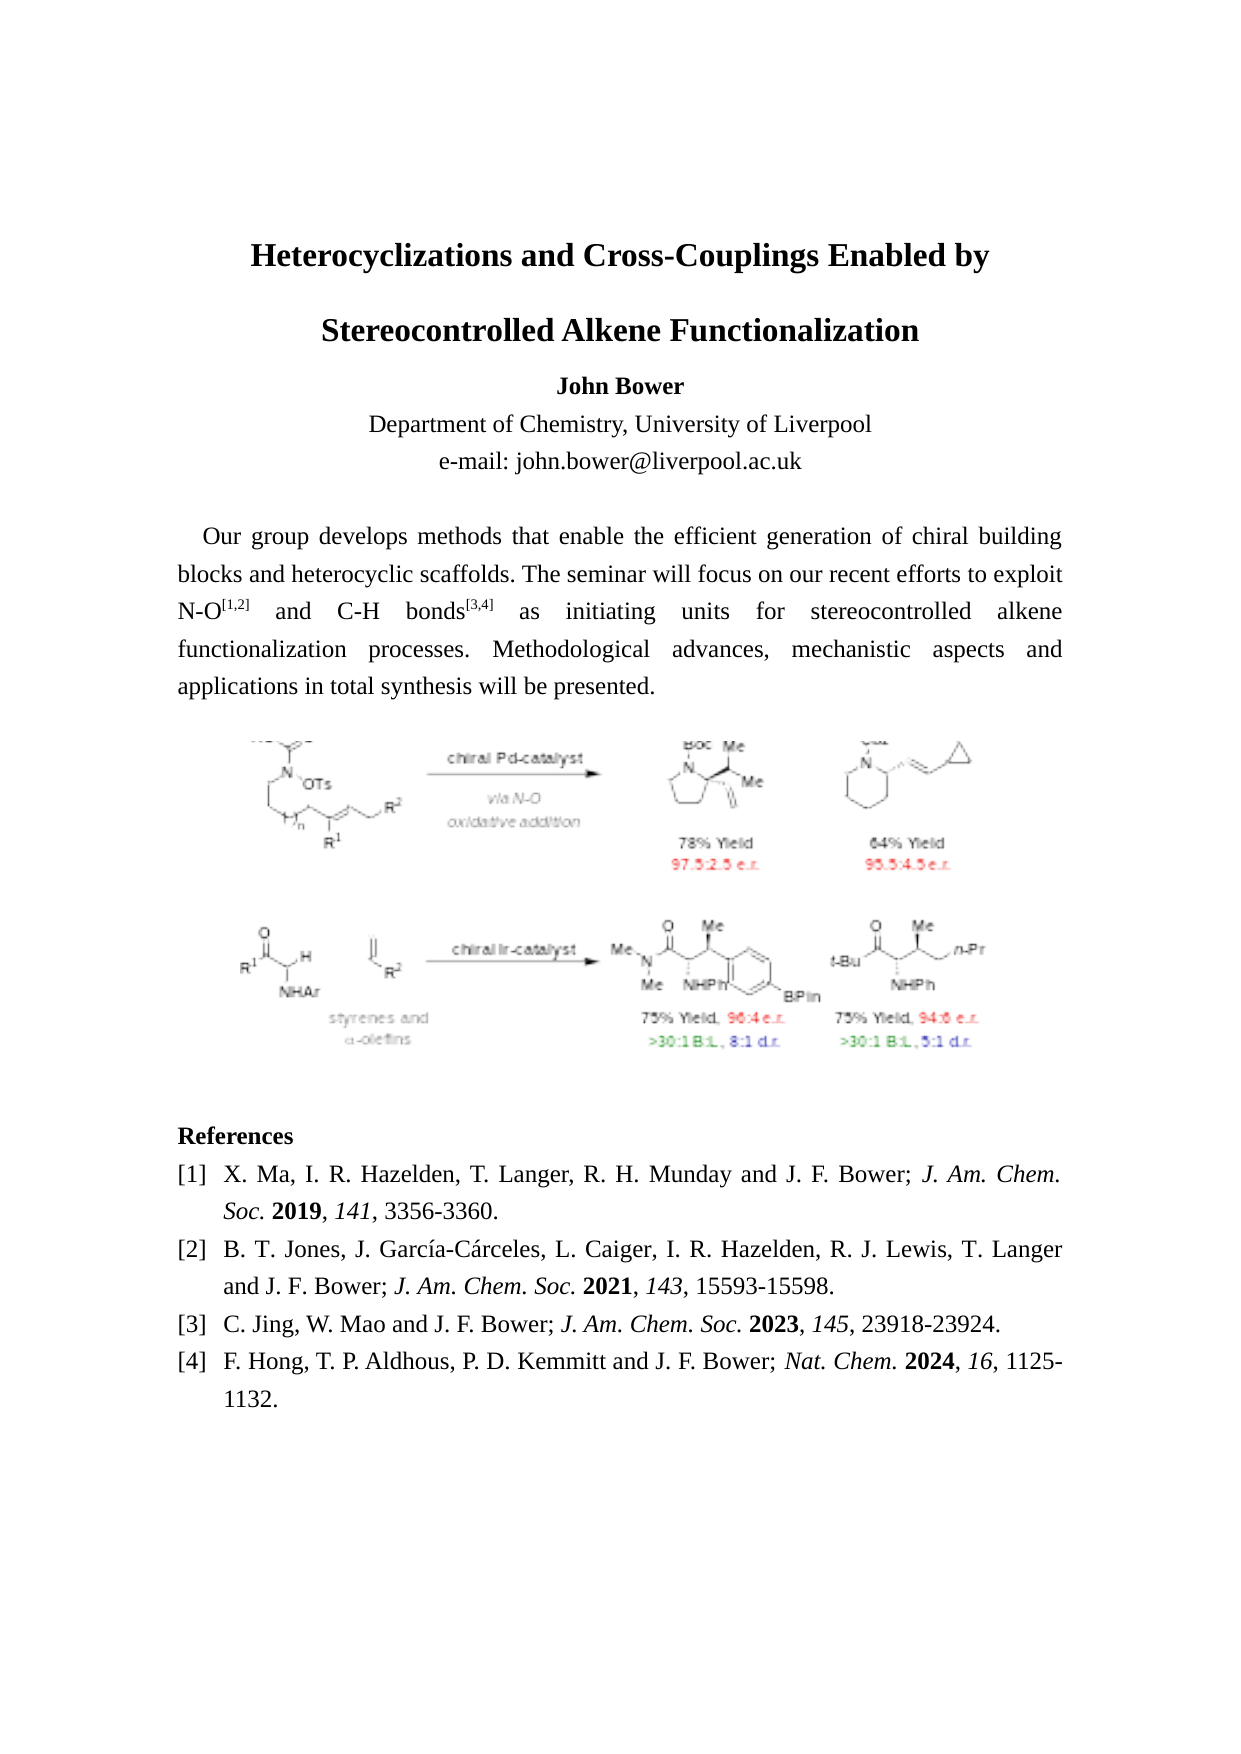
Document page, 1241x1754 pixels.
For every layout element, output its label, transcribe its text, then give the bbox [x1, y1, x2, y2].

text Department of Chemistry, University of Liverpool [177, 404, 1063, 442]
text e-mail: john.bower@liverpool.ac.uk [177, 442, 1063, 479]
text Heterocyclizations and Cross-Couplings Enabled by Stereocontrolled Alkene Functionalization [177, 217, 1063, 367]
list F. Hong, T. P. Aldhous, P. D. Kemmitt and J. F. Bower; Nat. Chem. 2024, 16, 1125-1132. [177, 1342, 1063, 1417]
list X. Ma, I. R. Hazelden, T. Langer, R. H. Munday and J. F. Bower; J. Am. Chem. Soc. 2019, 141, 3356-3360. [177, 1154, 1063, 1229]
list C. Jing, W. Mao and J. F. Bower; J. Am. Chem. Soc. 2023, 145, 23918-23924. [177, 1304, 1063, 1342]
text Our group develops methods that enable the efficient generation of chiral building blocks and heterocyclic scaffolds. The seminar will focus on our recent efforts to exploit N-O[1,2] and C-H bonds[3,4] as initiating units for stereocontrolled alkene functionalization processes. Methodological advances, mechanistic aspects and applications in total synthesis will be presented. [177, 517, 1063, 704]
list B. T. Jones, J. García-Cárceles, L. Caiger, I. R. Hazelden, R. J. Lewis, T. Langer and J. F. Bower; J. Am. Chem. Soc. 2021, 143, 15593-15598. [177, 1229, 1063, 1304]
text John Bower [177, 367, 1063, 404]
text References [177, 1117, 1063, 1154]
